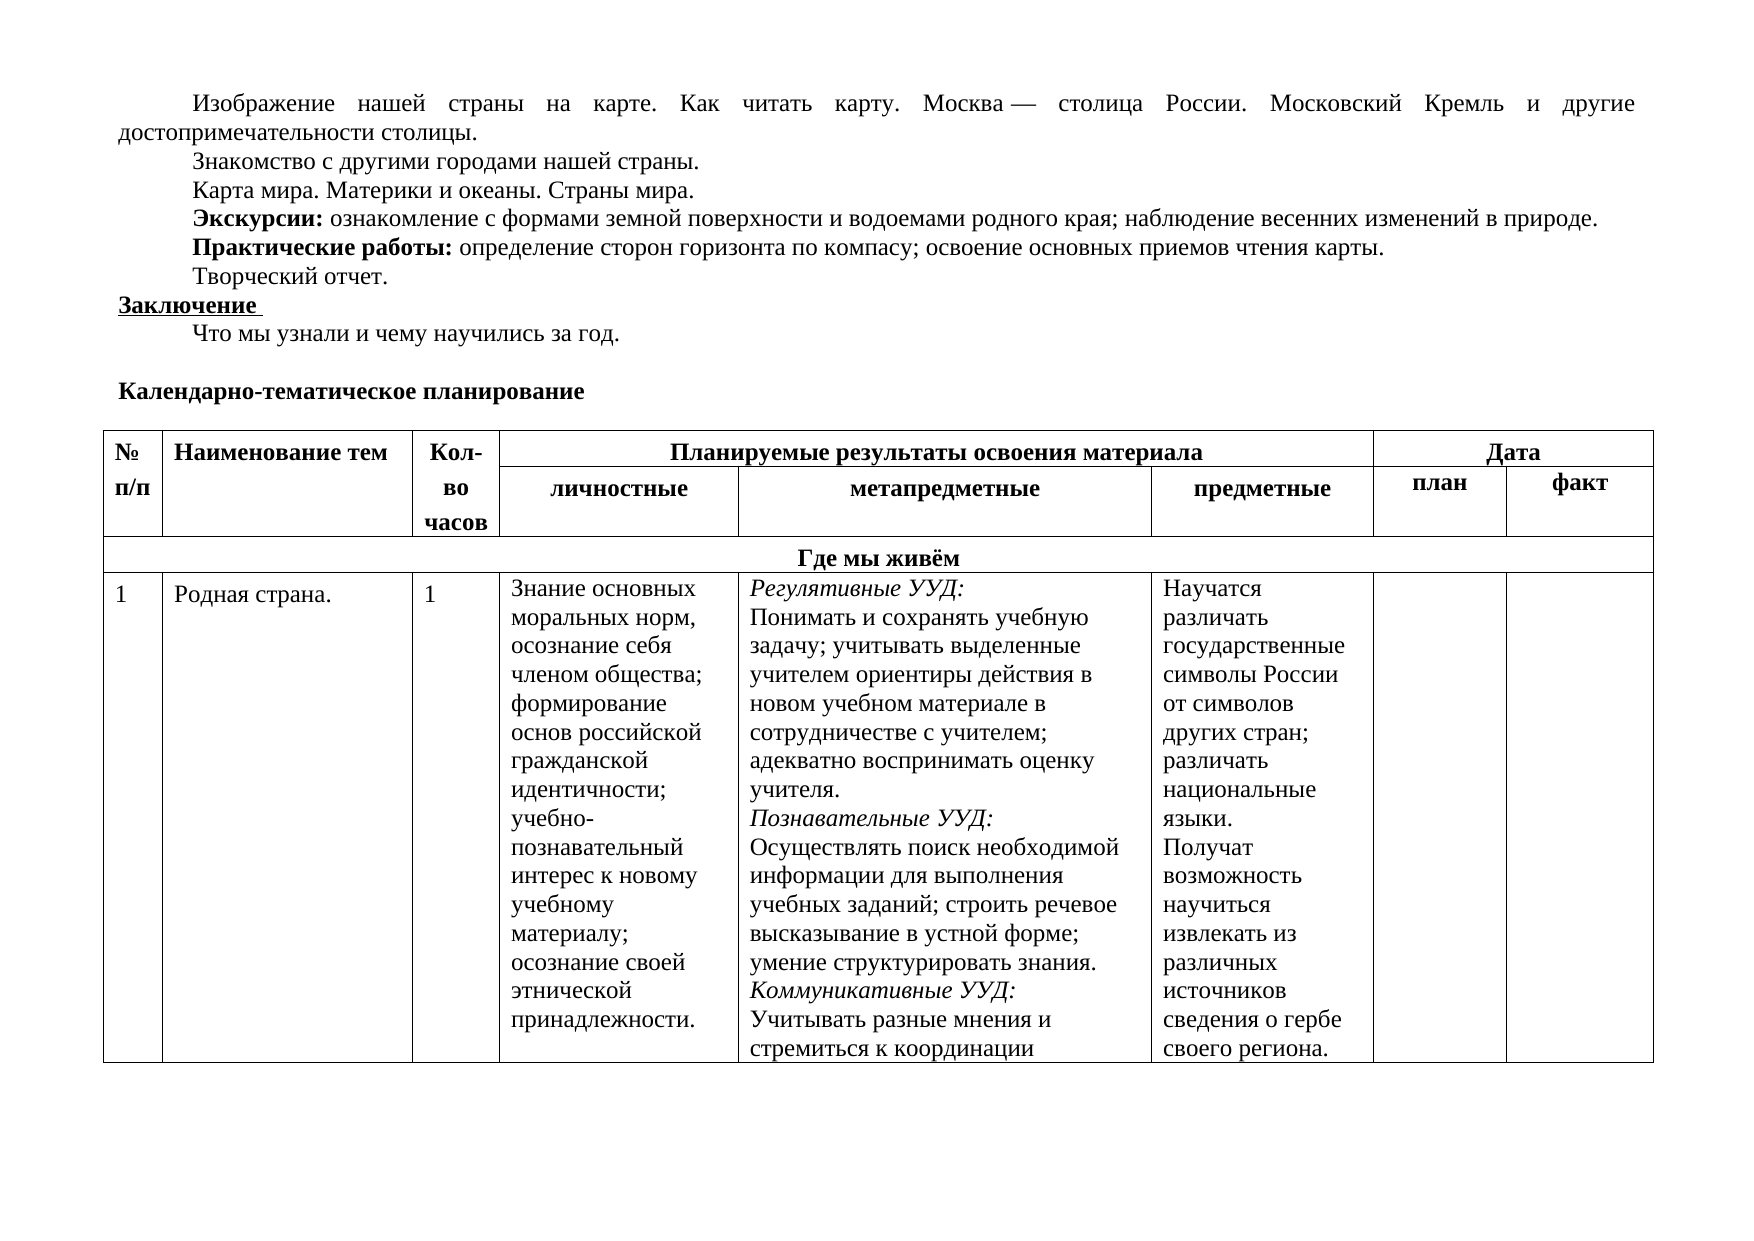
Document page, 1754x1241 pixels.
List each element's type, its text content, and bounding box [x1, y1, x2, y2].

text Заключение [118, 290, 1636, 318]
text Экскурсии: ознакомление с формами земной поверхности и водоемами родного края; наблюдение весенних изменений в природе. [118, 203, 1636, 232]
text Изображение нашей страны на карте. Как читать карту. Москва — столица России. Московский Кремль и другие достопримечательности столицы. [118, 88, 1636, 146]
table_header Наименование тем [163, 431, 412, 536]
text Творческий отчет. [118, 261, 1636, 290]
table_header Кол-во часов [413, 431, 499, 536]
table_cell метапредметные [739, 467, 1151, 536]
text Практические работы: определение сторон горизонта по компасу; освоение основных приемов чтения карты. [118, 232, 1636, 261]
table_cell 1 [413, 573, 499, 1062]
text Карта мира. Материки и океаны. Страны мира. [118, 175, 1636, 203]
table_cell факт [1507, 467, 1653, 536]
table_cell Где мы живём [104, 537, 1653, 572]
table_header Планируемые результаты освоения материала [500, 431, 1373, 466]
text Что мы узнали и чему научились за год. [118, 318, 1636, 347]
table_header Дата [1374, 431, 1653, 466]
table_cell [1374, 573, 1506, 1062]
table_cell [1507, 573, 1653, 1062]
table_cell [739, 573, 1151, 1062]
table_cell план [1374, 467, 1506, 536]
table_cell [500, 573, 738, 1062]
table_cell Родная страна. [163, 573, 412, 1062]
text Календарно-тематическое планирование [118, 376, 1636, 405]
text Знакомство с другими городами нашей страны. [118, 146, 1636, 175]
table_cell предметные [1152, 467, 1373, 536]
table_cell 1 [104, 573, 162, 1062]
table_cell Научатся различать государственные символы России от символов других стран; различать национальные языки. Получат возможность научиться извлекать из различных источников сведения о гербе своего региона. [1152, 573, 1373, 1062]
table_header № п/п [104, 431, 162, 536]
table_cell личностные [500, 467, 738, 536]
